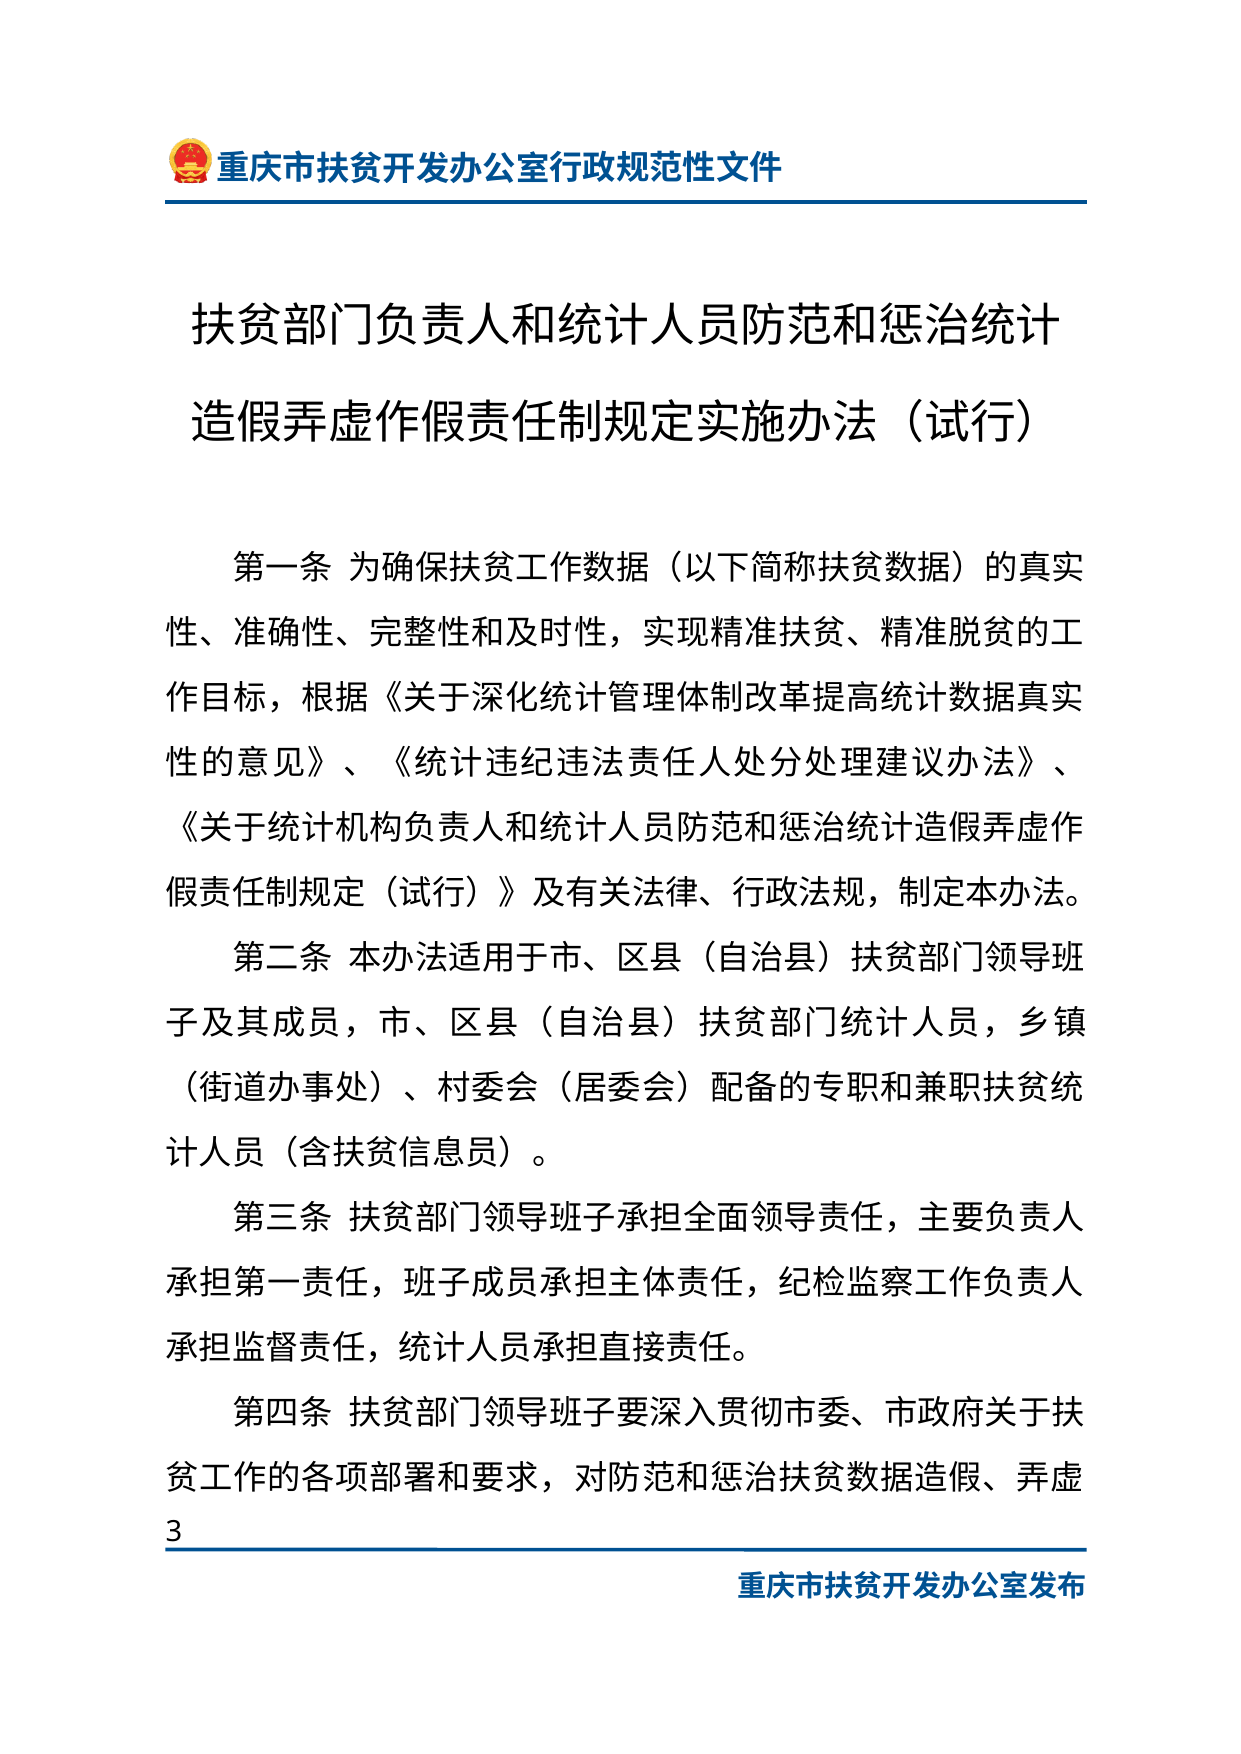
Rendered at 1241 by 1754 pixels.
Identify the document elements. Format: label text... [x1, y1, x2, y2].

text 第一条 为确保扶贫工作数据（以下简称扶贫数据）的真实性、准确性、完整性和及时性，实现精准扶贫、精准脱贫的工作目标，根据《关于深化统计管理体制改革提高统计数据真实性的意见》、《统计违纪违法责任人处分处理建议办法》、《关于统计机构负责人和统计人员防范和惩治统计造假弄虚作假责任制规定（试行）》及有关法律、行政法规，制定本办法。 [165, 532, 1087, 922]
text 造假弄虚作假责任制规定实施办法（试行） [165, 370, 1087, 467]
text 扶贫部门负责人和统计人员防范和惩治统计 [165, 272, 1087, 370]
text 第二条 本办法适用于市、区县（自治县）扶贫部门领导班子及其成员，市、区县（自治县）扶贫部门统计人员，乡镇（街道办事处）、村委会（居委会）配备的专职和兼职扶贫统计人员（含扶贫信息员）。 [165, 922, 1087, 1182]
picture [165, 136, 216, 187]
text 第四条 扶贫部门领导班子要深入贯彻市委、市政府关于扶贫工作的各项部署和要求，对防范和惩治扶贫数据造假、弄虚作假负全面领导责任。 [165, 1377, 1087, 1507]
text 第三条 扶贫部门领导班子承担全面领导责任，主要负责人承担第一责任，班子成员承担主体责任，纪检监察工作负责人承担监督责任，统计人员承担直接责任。 [165, 1182, 1087, 1377]
